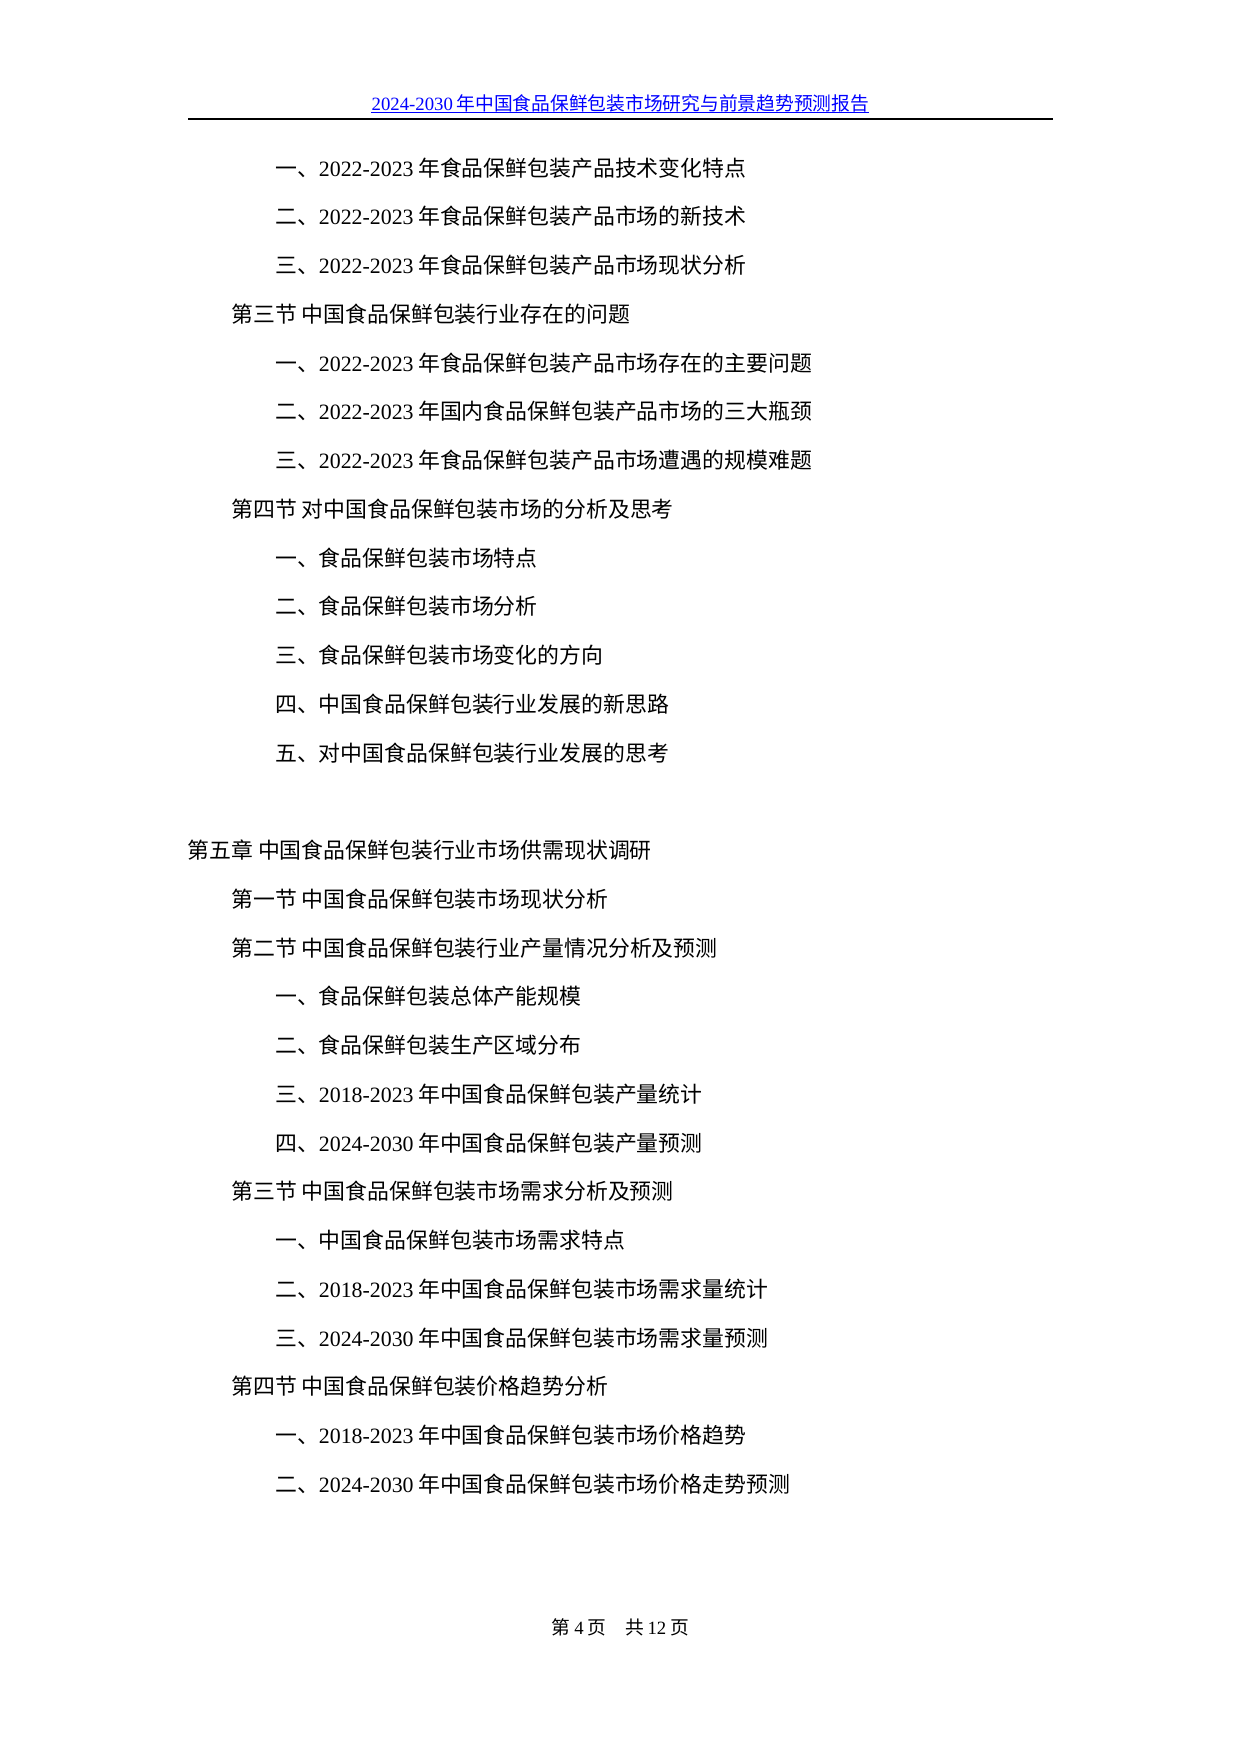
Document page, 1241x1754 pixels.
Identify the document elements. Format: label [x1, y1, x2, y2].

text [187, 150, 1053, 1499]
